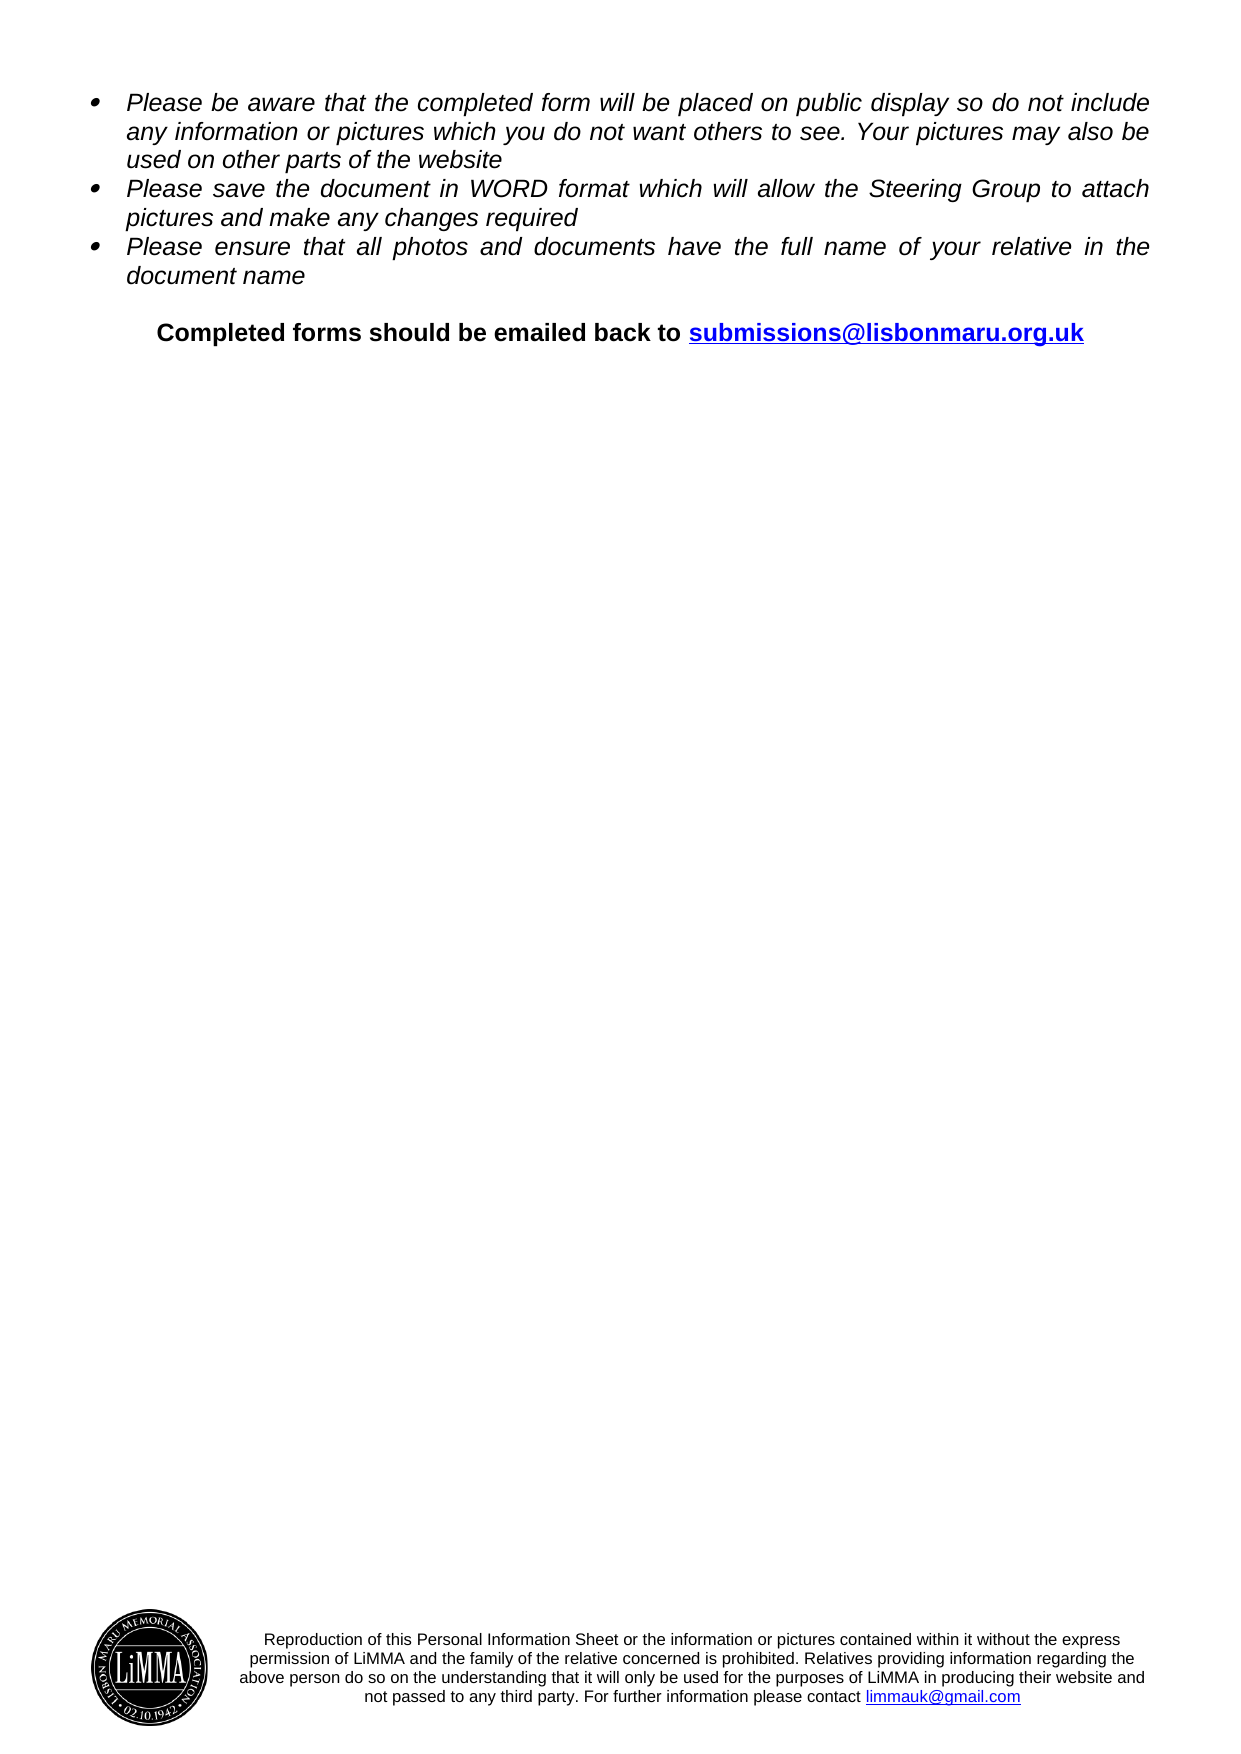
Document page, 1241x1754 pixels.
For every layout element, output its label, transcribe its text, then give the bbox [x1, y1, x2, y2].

list Please ensure that all photos and documents have the full name of your relative in the document name [89, 232, 1152, 289]
picture [91, 1609, 208, 1726]
list Please be aware that the completed form will be placed on public display so do not include any information or pictures which you do not want others to see. Your pictures may also be used on other parts of the website [89, 88, 1152, 174]
list Please save the document in WORD format which will allow the Steering Group to attach pictures and make any changes required [89, 174, 1152, 232]
text Completed forms should be emailed back to submissions@lisbonmaru.org.uk [89, 318, 1152, 347]
